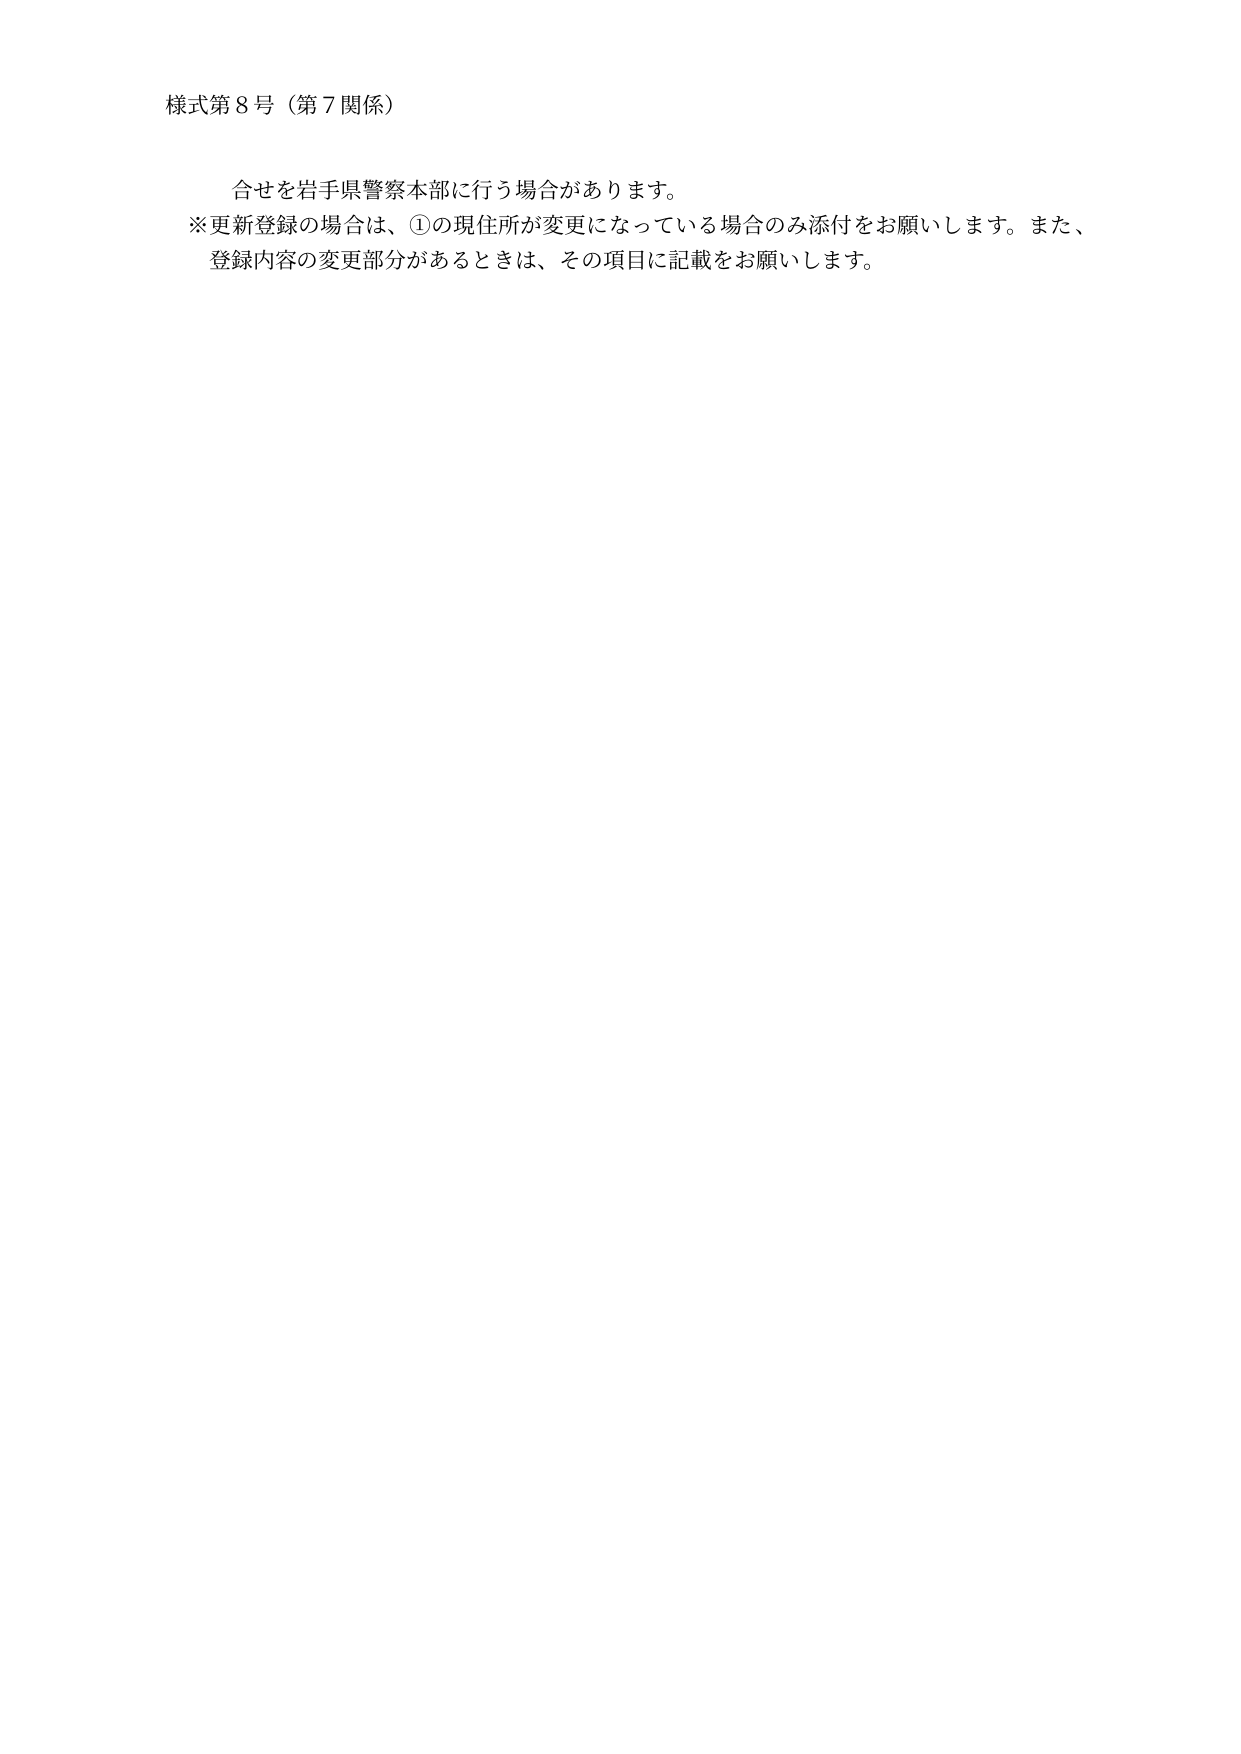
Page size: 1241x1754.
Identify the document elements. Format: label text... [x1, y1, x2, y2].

text ※更新登録の場合は、①の現住所が変更になっている場合のみ添付をお願いします。また、登録内容の変更部分があるときは、その項目に記載をお願いします。 [165, 207, 1075, 276]
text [165, 172, 1075, 207]
